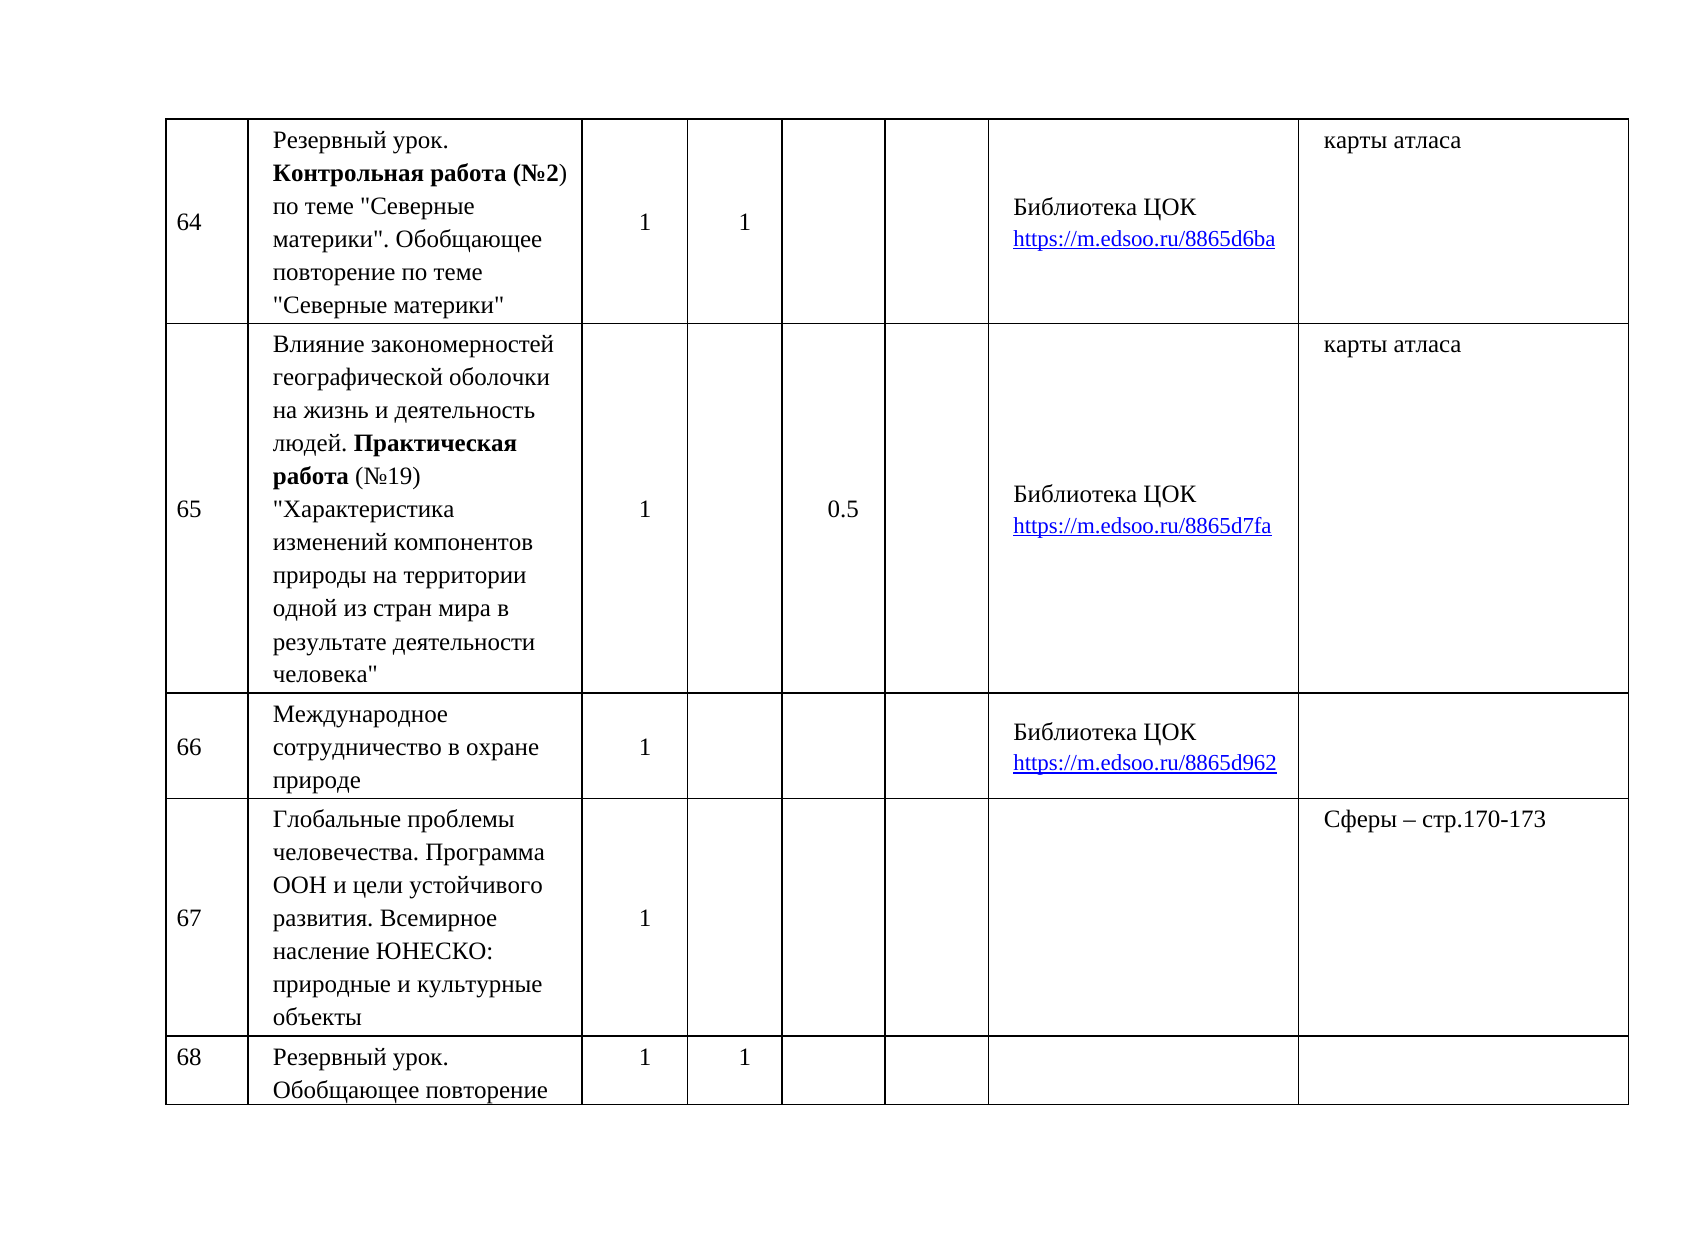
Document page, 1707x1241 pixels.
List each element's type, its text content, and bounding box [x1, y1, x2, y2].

table_cell 66 [167, 694, 247, 798]
table_cell 67 [167, 799, 247, 1035]
table_cell [886, 694, 988, 798]
table_cell [1299, 1037, 1628, 1104]
table_cell 1 [583, 1037, 687, 1104]
table_cell [989, 1037, 1298, 1104]
table_cell 1 [688, 1037, 781, 1104]
table_cell [783, 1037, 884, 1104]
table_cell [989, 799, 1298, 1035]
table_cell [886, 1037, 988, 1104]
table_cell 1 [583, 694, 687, 798]
table_cell 68 [167, 1037, 247, 1104]
table_cell 1 [583, 120, 687, 323]
table_cell Резервный урок. Контрольная работа (№2) по теме "Северные материки". Обобщающее повторение по теме "Северные материки" [249, 120, 581, 323]
table_cell [783, 120, 884, 323]
table_cell 1 [583, 324, 687, 692]
table_cell Сферы – стр.170-173 [1299, 799, 1628, 1035]
table_cell карты атласа [1299, 120, 1628, 323]
table_cell Глобальные проблемы человечества. Программа ООН и цели устойчивого развития. Всемирное насление ЮНЕСКО: природные и культурные объекты [249, 799, 581, 1035]
table_cell Библиотека ЦОК https://m.edsoo.ru/8865d7fa [989, 324, 1298, 692]
table_cell Влияние закономерностей географической оболочки на жизнь и деятельность людей. Практическая работа (№19) "Характеристика изменений компонентов природы на территории одной из стран мира в результате деятельности человека" [249, 324, 581, 692]
table_cell [886, 799, 988, 1035]
table_cell [783, 694, 884, 798]
table_cell Библиотека ЦОК https://m.edsoo.ru/8865d962 [989, 694, 1298, 798]
table_cell 0.5 [783, 324, 884, 692]
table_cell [249, 1037, 581, 1104]
table_cell [1299, 694, 1628, 798]
table_cell 64 [167, 120, 247, 323]
table_cell [688, 324, 781, 692]
table_cell [688, 799, 781, 1035]
table_cell [783, 799, 884, 1035]
table_cell Международное сотрудничество в охране природе [249, 694, 581, 798]
table_cell 1 [688, 120, 781, 323]
table_cell Библиотека ЦОК https://m.edsoo.ru/8865d6ba [989, 120, 1298, 323]
table_cell [886, 324, 988, 692]
table_cell [688, 694, 781, 798]
table_cell карты атласа [1299, 324, 1628, 692]
table_cell 65 [167, 324, 247, 692]
table_cell 1 [583, 799, 687, 1035]
table_cell [886, 120, 988, 323]
